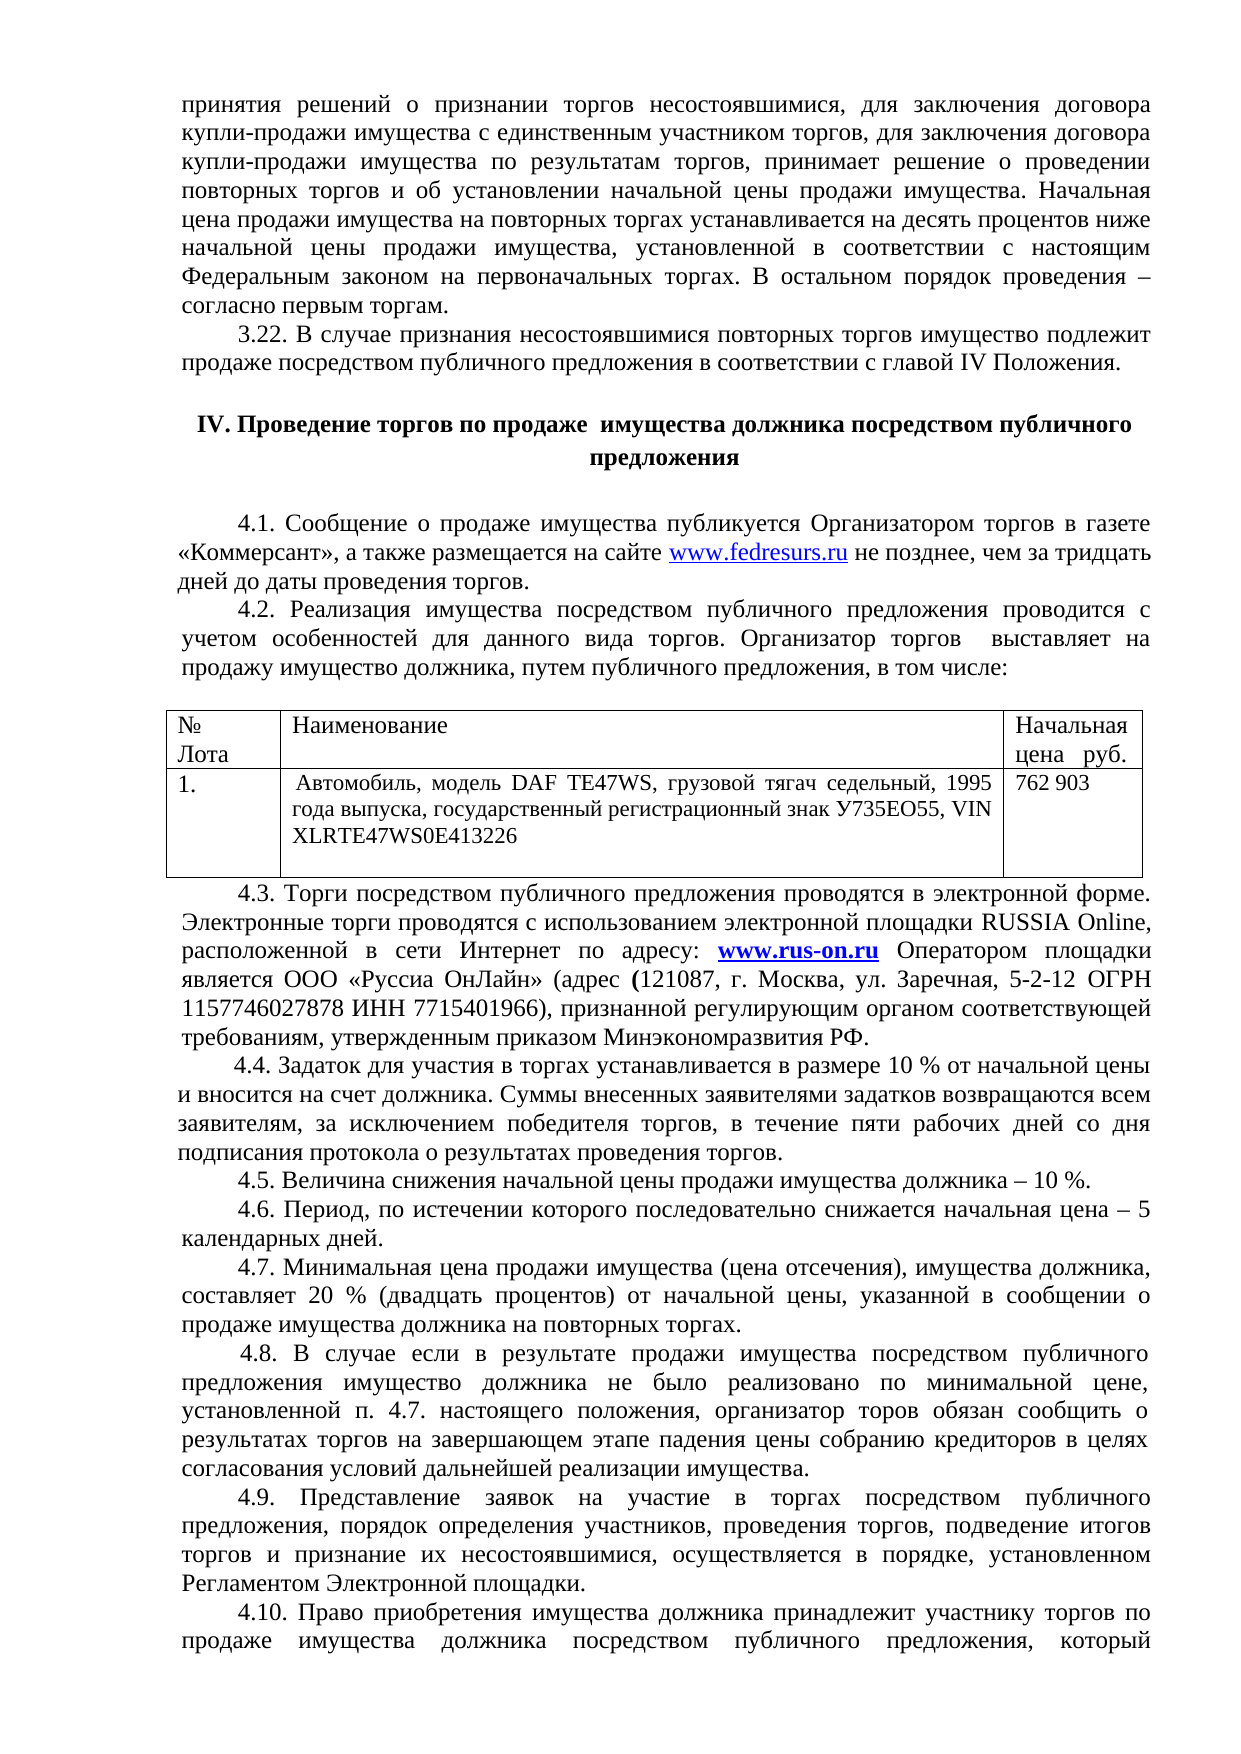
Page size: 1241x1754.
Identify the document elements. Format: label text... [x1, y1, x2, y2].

text 4.5. Величина снижения начальной цены продажи имущества должника – 10 %. [181, 1165, 1152, 1194]
text 4.6. Период, по истечении которого последовательно снижается начальная цена – 5 календарных дней. [181, 1194, 1152, 1252]
table_cell Автомобиль, модель DAF TE47WS, грузовой тягач седельный, 1995 года выпуска, государственный регистрационный знак У735ЕО55, VIN XLRTE47WS0E413226 [281, 769, 1003, 877]
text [181, 1597, 1152, 1654]
table_header Наименование [281, 711, 1003, 768]
text 4.9. Представление заявок на участие в торгах посредством публичного предложения, порядок определения участников, проведения торгов, подведение итогов торгов и признание их несостоявшимися, осуществляется в порядке, установленном Регламентом Электронной площадки. [181, 1482, 1152, 1597]
table_cell 762 903 [1004, 769, 1142, 877]
text 4.3. Торги посредством публичного предложения проводятся в электронной форме. Электронные торги проводятся с использованием электронной площадки RUSSIA Online, расположенной в сети Интернет по адресу: www.rus-on.ru Оператором площадки является ООО «Руссиа ОнЛайн» (адрес (121087, г. Москва, ул. Заречная, 5-2-12 ОГРН 1157746027878 ИНН 7715401966), признанной регулирующим органом соответствующей требованиям, утвержденным приказом Минэкономразвития РФ. [181, 878, 1152, 1050]
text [181, 89, 1152, 319]
text 4.7. Минимальная цена продажи имущества (цена отсечения), имущества должника, составляет 20 % (двадцать процентов) от начальной цены, указанной в сообщении о продаже имущества должника на повторных торгах. [181, 1252, 1152, 1338]
table_header Начальная цена руб. [1004, 711, 1142, 768]
text 4.2. Реализация имущества посредством публичного предложения проводится с учетом особенностей для данного вида торгов. Организатор торгов выставляет на продажу имущество должника, путем публичного предложения, в том числе: [181, 594, 1152, 681]
text 4.4. Задаток для участия в торгах устанавливается в размере 10 % от начальной цены и вносится на счет должника. Суммы внесенных заявителями задатков возвращаются всем заявителям, за исключением победителя торгов, в течение пяти рабочих дней со дня подписания протокола о результатах проведения торгов. [177, 1050, 1152, 1165]
table_header № Лота [167, 711, 280, 768]
text 4.8. В случае если в результате продажи имущества посредством публичного предложения имущество должника не было реализовано по минимальной цене, установленной п. 4.7. настоящего положения, организатор торов обязан сообщить о результатах торгов на завершающем этапе падения цены собранию кредиторов в целях согласования условий дальнейшей реализации имущества. [181, 1338, 1149, 1482]
text 4.1. Сообщение о продаже имущества публикуется Организатором торгов в газете «Коммерсант», а также размещается на сайте www.fedresurs.ru не позднее, чем за тридцать дней до даты проведения торгов. [177, 508, 1152, 594]
text 3.22. В случае признания несостоявшимися повторных торгов имущество подлежит продаже посредством публичного предложения в соответствии с главой IV Положения. [181, 319, 1152, 376]
table_cell 1. [167, 769, 280, 877]
text IV. Проведение торгов по продаже имущества должника посредством публичного предложения [177, 409, 1152, 471]
